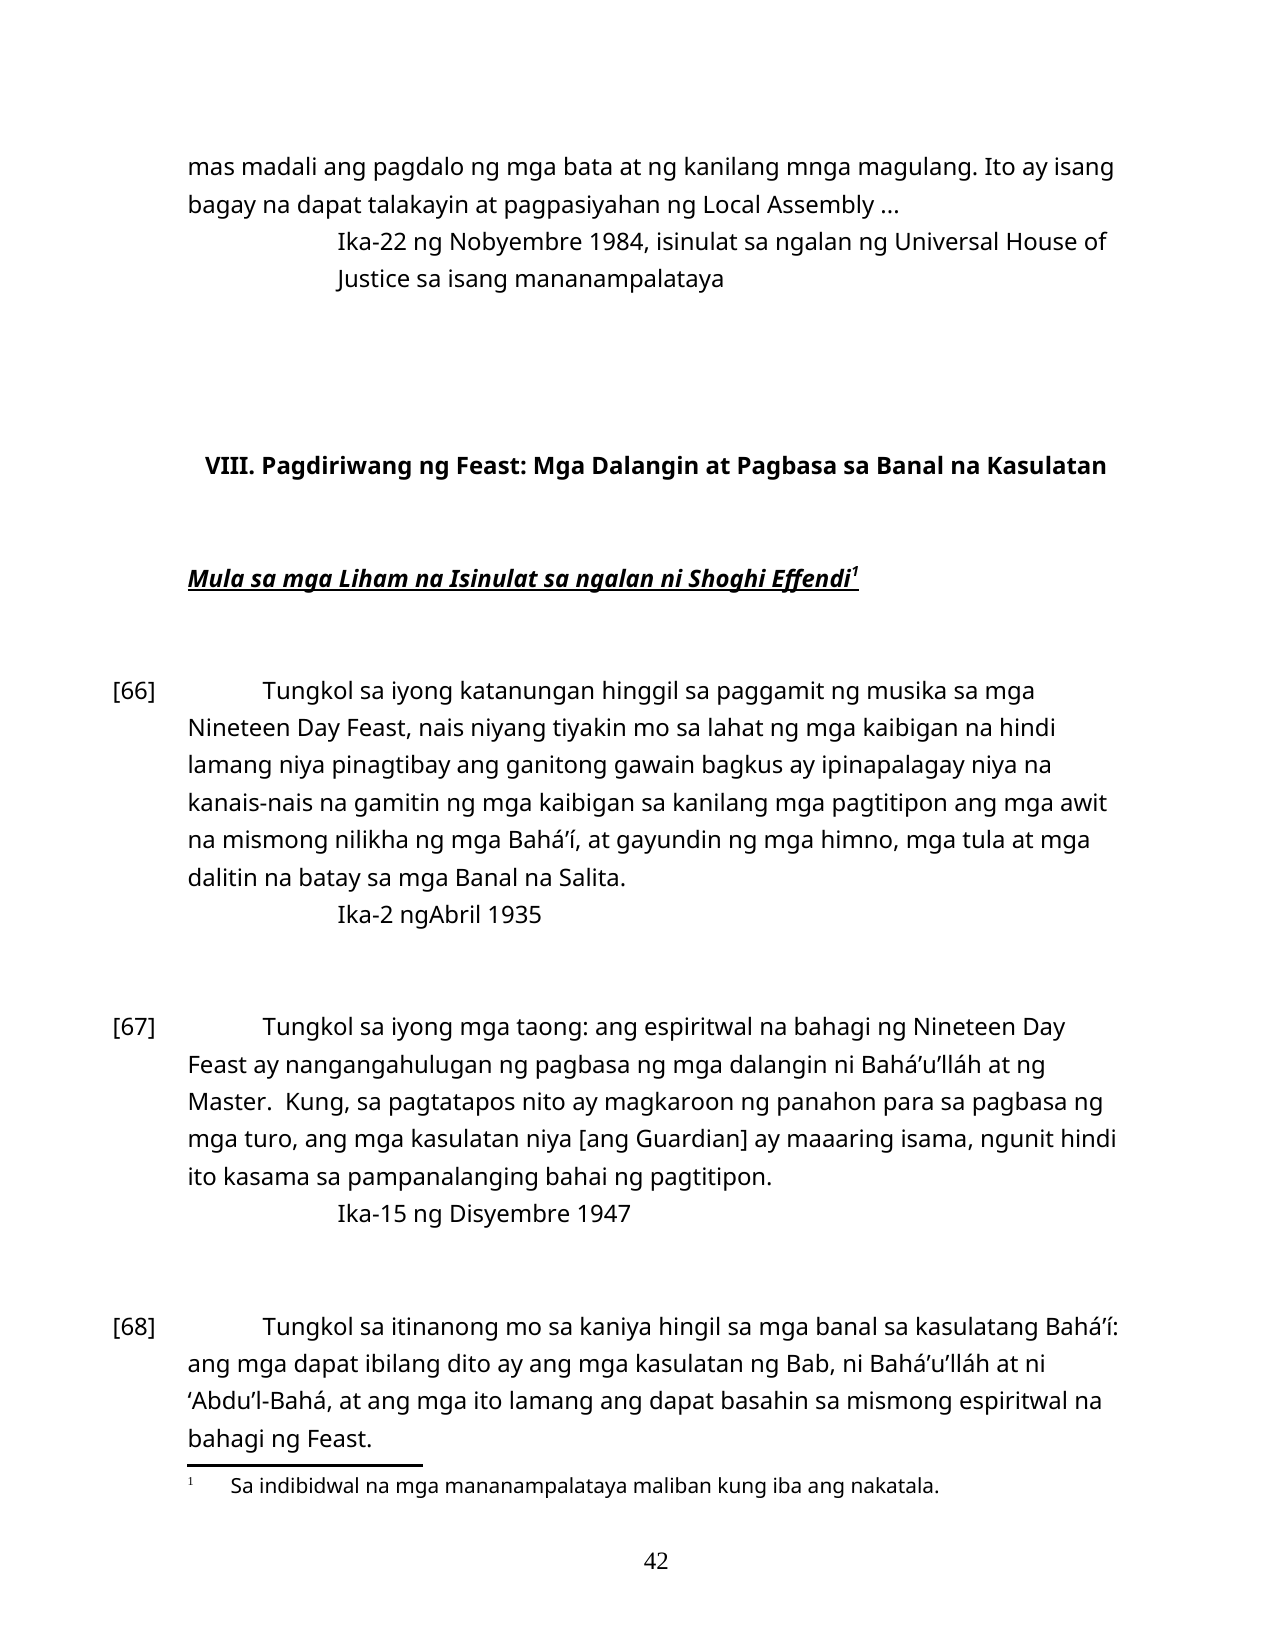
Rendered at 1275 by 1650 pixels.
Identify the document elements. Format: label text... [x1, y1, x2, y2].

text Mula sa mga Liham na Isinulat sa ngalan ni Shoghi Effendi [187, 561, 1125, 594]
text [67] Tungkol sa iyong mga taong: ang espiritwal na bahagi ng Nineteen Day Feast ay nangangahulugan ng pagbasa ng mga dalangin ni Bahá’u’lláh at ng Master. Kung, sa pagtatapos nito ay magkaroon ng panahon para sa pagbasa ng mga turo, ang mga kasulatan niya [ang Guardian] ay maaaring isama, ngunit hindi ito kasama sa pampanalanging bahai ng pagtitipon. [112, 1010, 1125, 1192]
text VIII. Pagdiriwang ng Feast: Mga Dalangin at Pagbasa sa Banal na Kasulatan [187, 449, 1125, 482]
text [112, 150, 1125, 220]
text Ika-15 ng Disyembre 1947 [112, 1197, 1125, 1230]
text [68] Tungkol sa itinanong mo sa kaniya hingil sa mga banal sa kasulatang Bahá’í: ang mga dapat ibilang dito ay ang mga kasulatan ng Bab, ni Bahá’u’lláh at ni ‘Abdu’l-Bahá, at ang mga ito lamang ang dapat basahin sa mismong espiritwal na bahagi ng Feast. [112, 1309, 1125, 1454]
text Ika-2 ngAbril 1935 [187, 898, 1125, 931]
text Ika-22 ng Nobyembre 1984, isinulat sa ngalan ng Universal House of Justice sa isang mananampalataya [337, 225, 1125, 295]
text [66] Tungkol sa iyong katanungan hinggil sa paggamit ng musika sa mga Nineteen Day Feast, nais niyang tiyakin mo sa lahat ng mga kaibigan na hindi lamang niya pinagtibay ang ganitong gawain bagkus ay ipinapalagay niya na kanais-nais na gamitin ng mga kaibigan sa kanilang mga pagtitipon ang mga awit na mismong nilikha ng mga Bahá’í, at gayundin ng mga himno, mga tula at mga dalitin na batay sa mga Banal na Salita. [112, 673, 1125, 893]
